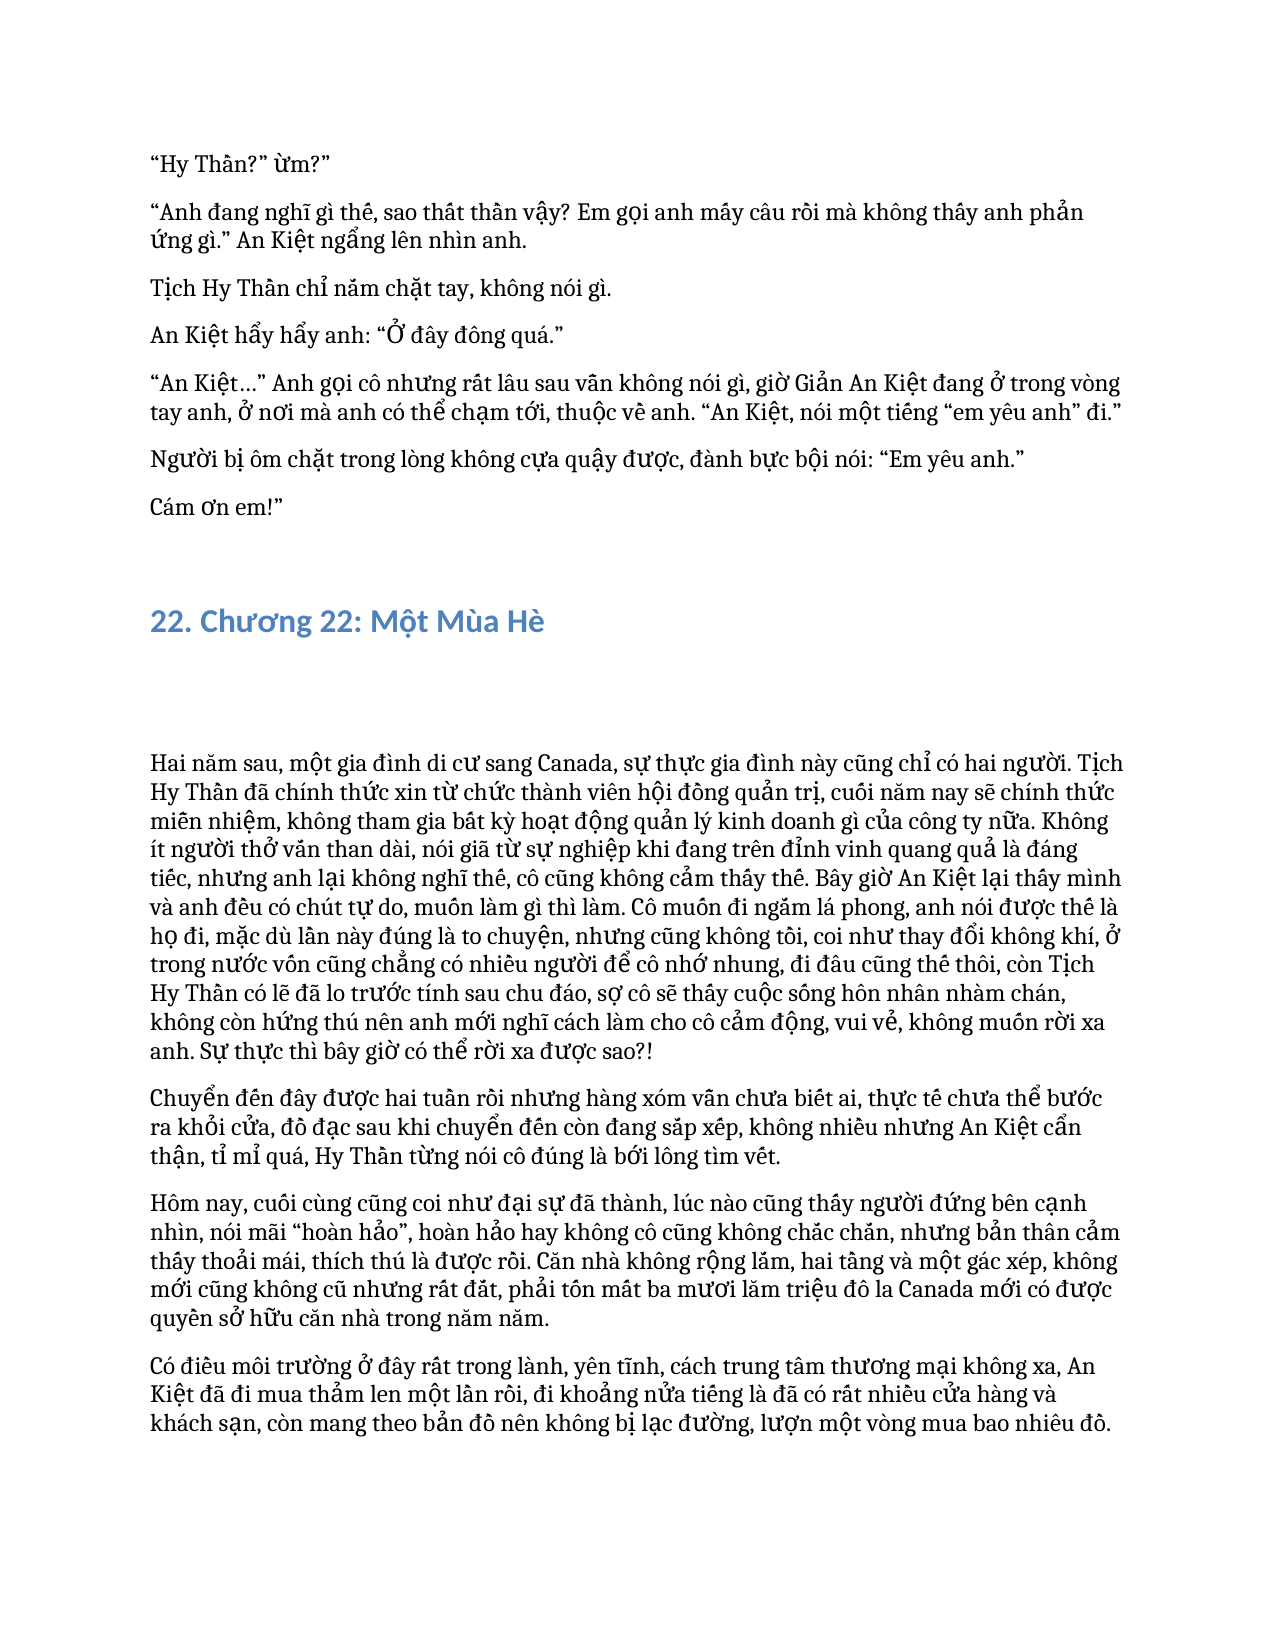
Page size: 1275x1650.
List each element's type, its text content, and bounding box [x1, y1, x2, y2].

text Tịch Hy Thần chỉ nắm chặt tay, không nói gì. [150, 274, 1125, 302]
text Hôm nay, cuối cùng cũng coi như đại sự đã thành, lúc nào cũng thấy người đứng bên cạnh nhìn, nói mãi “hoàn hảo”, hoàn hảo hay không cô cũng không chắc chắn, nhưng bản thân cảm thấy thoải mái, thích thú là được rồi. Căn nhà không rộng lắm, hai tầng và một gác xép, không mới cũng không cũ nhưng rất đắt, phải tốn mất ba mươi lăm triệu đô la Canada mới có được quyền sở hữu căn nhà trong năm năm. [150, 1189, 1125, 1333]
text Có điều môi trường ở đây rất trong lành, yên tĩnh, cách trung tâm thương mại không xa, An Kiệt đã đi mua thảm len một lần rồi, đi khoảng nửa tiếng là đã có rất nhiều cửa hàng và khách sạn, còn mang theo bản đồ nên không bị lạc đường, lượn một vòng mua bao nhiêu đồ. [150, 1352, 1125, 1438]
subtitle 22. Chương 22: Một Mùa Hè [150, 599, 1125, 640]
text “An Kiệt…” Anh gọi cô nhưng rất lâu sau vẫn không nói gì, giờ Giản An Kiệt đang ở trong vòng tay anh, ở nơi mà anh có thể chạm tới, thuộc về anh. “An Kiệt, nói một tiếng “em yêu anh” đi.” [150, 369, 1125, 426]
text An Kiệt hẩy hẩy anh: “Ở đây đông quá.” [150, 321, 1125, 350]
text Hai năm sau, một gia đình di cư sang Canada, sự thực gia đình này cũng chỉ có hai người. Tịch Hy Thần đã chính thức xin từ chức thành viên hội đồng quản trị, cuối năm nay sẽ chính thức miễn nhiệm, không tham gia bất kỳ hoạt động quản lý kinh doanh gì của công ty nữa. Không ít người thở vắn than dài, nói giã từ sự nghiệp khi đang trên đỉnh vinh quang quả là đáng tiếc, nhưng anh lại không nghĩ thế, cô cũng không cảm thấy thế. Bây giờ An Kiệt lại thấy mình và anh đều có chút tự do, muốn làm gì thì làm. Cô muốn đi ngắm lá phong, anh nói được thế là họ đi, mặc dù lần này đúng là to chuyện, nhưng cũng không tồi, coi như thay đổi không khí, ở trong nước vốn cũng chẳng có nhiều người để cô nhớ nhung, đi đâu cũng thế thôi, còn Tịch Hy Thần có lẽ đã lo trước tính sau chu đáo, sợ cô sẽ thấy cuộc sống hôn nhân nhàm chán, không còn hứng thú nên anh mới nghĩ cách làm cho cô cảm động, vui vẻ, không muốn rời xa anh. Sự thực thì bây giờ có thể rời xa được sao?! [150, 749, 1125, 1065]
text “Hy Thần?” ừm?” [150, 150, 1125, 179]
text Chuyển đến đây được hai tuần rồi nhưng hàng xóm vẫn chưa biết ai, thực tế chưa thể bước ra khỏi cửa, đồ đạc sau khi chuyển đến còn đang sắp xếp, không nhiều nhưng An Kiệt cẩn thận, tỉ mỉ quá, Hy Thần từng nói cô đúng là bới lông tìm vết. [150, 1084, 1125, 1170]
text Cám ơn em!” [150, 492, 1125, 579]
text Người bị ôm chặt trong lòng không cựa quậy được, đành bực bội nói: “Em yêu anh.” [150, 445, 1125, 474]
text “Anh đang nghĩ gì thế, sao thất thần vậy? Em gọi anh mấy câu rồi mà không thấy anh phản ứng gì.” An Kiệt ngẩng lên nhìn anh. [150, 197, 1125, 255]
